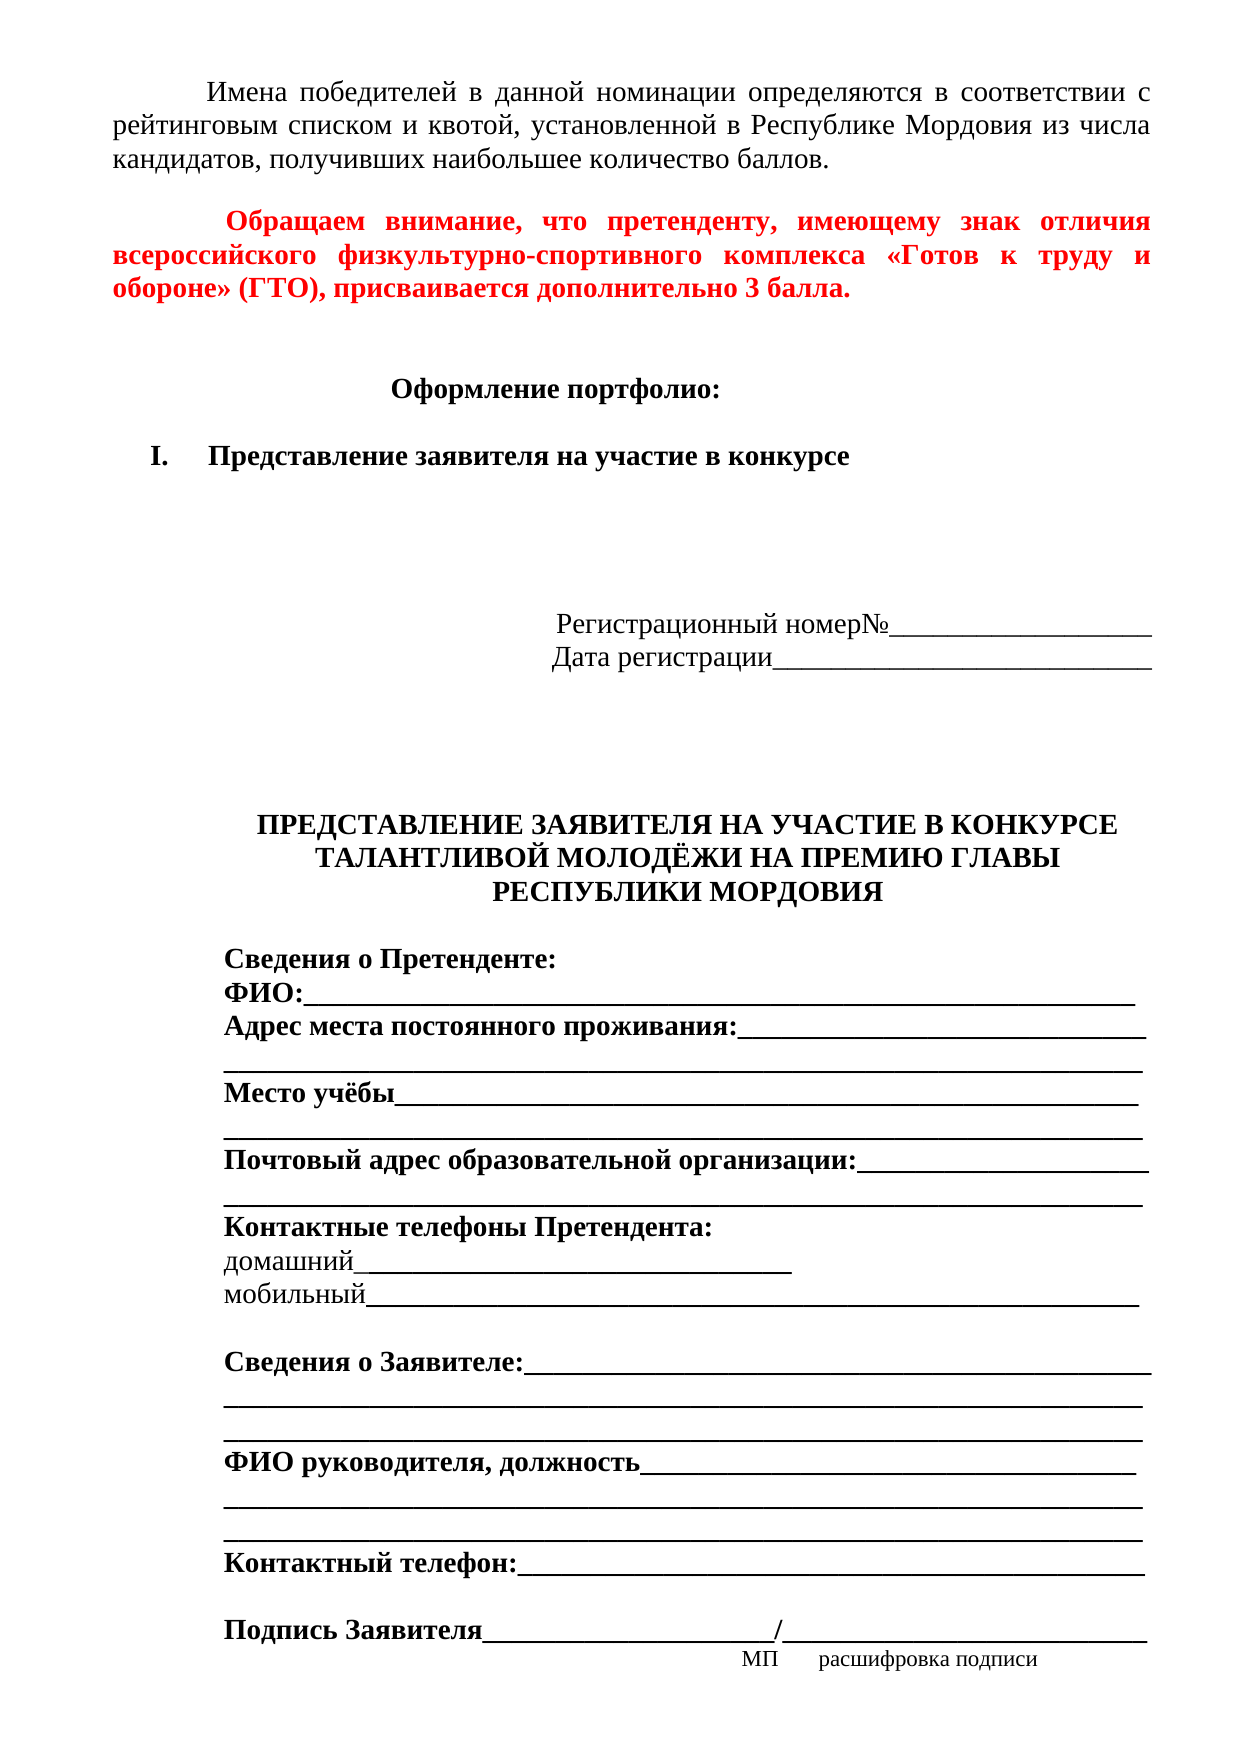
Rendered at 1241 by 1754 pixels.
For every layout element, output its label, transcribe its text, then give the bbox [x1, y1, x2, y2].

list МП расшифровка подписи [224, 1646, 1152, 1672]
list _______________________________________________________________ [224, 1511, 1152, 1545]
text Оформление портфолио: [112, 371, 1152, 404]
text Имена победителей в данной номинации определяются в соответствии с рейтинговым списком и квотой, установленной в Республике Мордовия из числа кандидатов, получивших наибольшее количество баллов. [112, 74, 1152, 174]
list мобильный_____________________________________________________ [224, 1277, 1152, 1310]
list Место учёбы___________________________________________________ [224, 1075, 1152, 1109]
list _______________________________________________________________ [224, 1042, 1152, 1075]
list Контактные телефоны Претендента: домашний______________________________ [224, 1209, 1152, 1277]
list ФИО руководителя, должность__________________________________ [224, 1444, 1152, 1478]
list Сведения о Претенденте: [224, 941, 1152, 975]
list Сведения о Заявителе:___________________________________________ [224, 1344, 1152, 1377]
list Представление заявителя на участие в конкурсе [150, 438, 1152, 472]
list _______________________________________________________________ [224, 1109, 1152, 1142]
list Подпись Заявителя____________________/_________________________ [224, 1612, 1152, 1646]
text Обращаем внимание, что претенденту, имеющему знак отличия всероссийского физкультурно-спортивного комплекса «Готов к труду и обороне» (ГТО), присваивается дополнительно 3 балла. [112, 203, 1152, 304]
list Почтовый адрес образовательной организации:____________________ [224, 1142, 1152, 1176]
list _______________________________________________________________ [224, 1176, 1152, 1209]
list _______________________________________________________________ [224, 1478, 1152, 1511]
list ______________________________________________________________________________________________________________________________ [224, 1377, 1152, 1444]
list Дата регистрации__________________________ [224, 639, 1152, 673]
list Адрес места постоянного проживания:____________________________ [224, 1008, 1152, 1042]
list Контактный телефон:___________________________________________ [224, 1545, 1152, 1578]
list ПРЕДСТАВЛЕНИЕ ЗАЯВИТЕЛЯ НА УЧАСТИЕ В КОНКУРСЕ ТАЛАНТЛИВОЙ МОЛОДЁЖИ НА ПРЕМИЮ ГЛАВЫ РЕСПУБЛИКИ МОРДОВИЯ [224, 807, 1152, 908]
list Регистрационный номер№__________________ [224, 606, 1152, 639]
list ФИО:_________________________________________________________ [224, 975, 1152, 1008]
